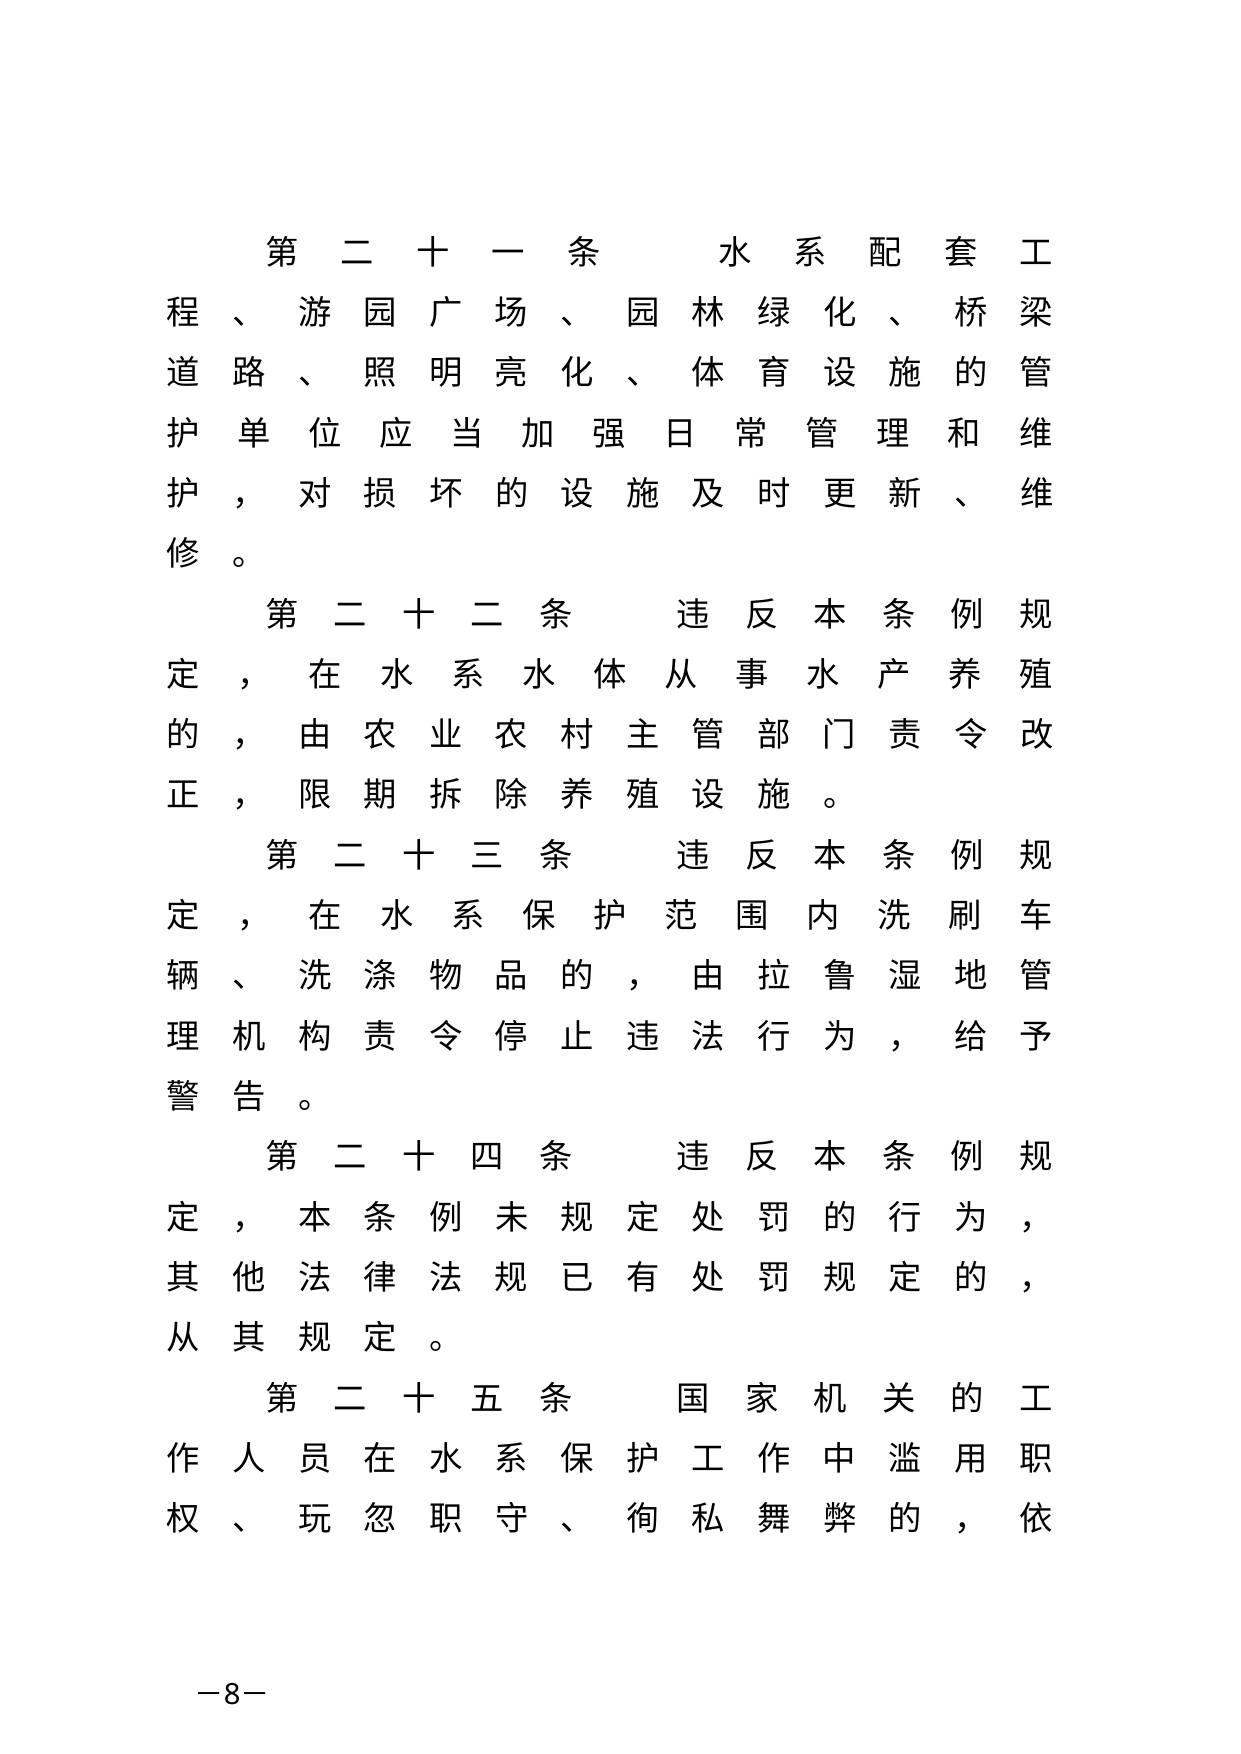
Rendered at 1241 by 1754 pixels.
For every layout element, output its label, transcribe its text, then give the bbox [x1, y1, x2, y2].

text 第二十一条 水系配套工程、游园广场、园林绿化、桥梁道路、照明亮化、体育设施的管护单位应当加强日常管理和维护，对损坏的设施及时更新、维修。 [167, 219, 1085, 581]
text 第二十三条 违反本条例规定，在水系保护范围内洗刷车辆、洗涤物品的，由拉鲁湿地管理机构责令停止违法行为，给予警告。 [167, 822, 1085, 1124]
text 第二十四条 违反本条例规定，本条例未规定处罚的行为，其他法律法规已有处罚规定的，从其规定。 [167, 1124, 1085, 1365]
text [167, 1365, 1085, 1546]
text 第二十二条 违反本条例规定，在水系水体从事水产养殖的，由农业农村主管部门责令改正，限期拆除养殖设施。 [167, 581, 1085, 822]
